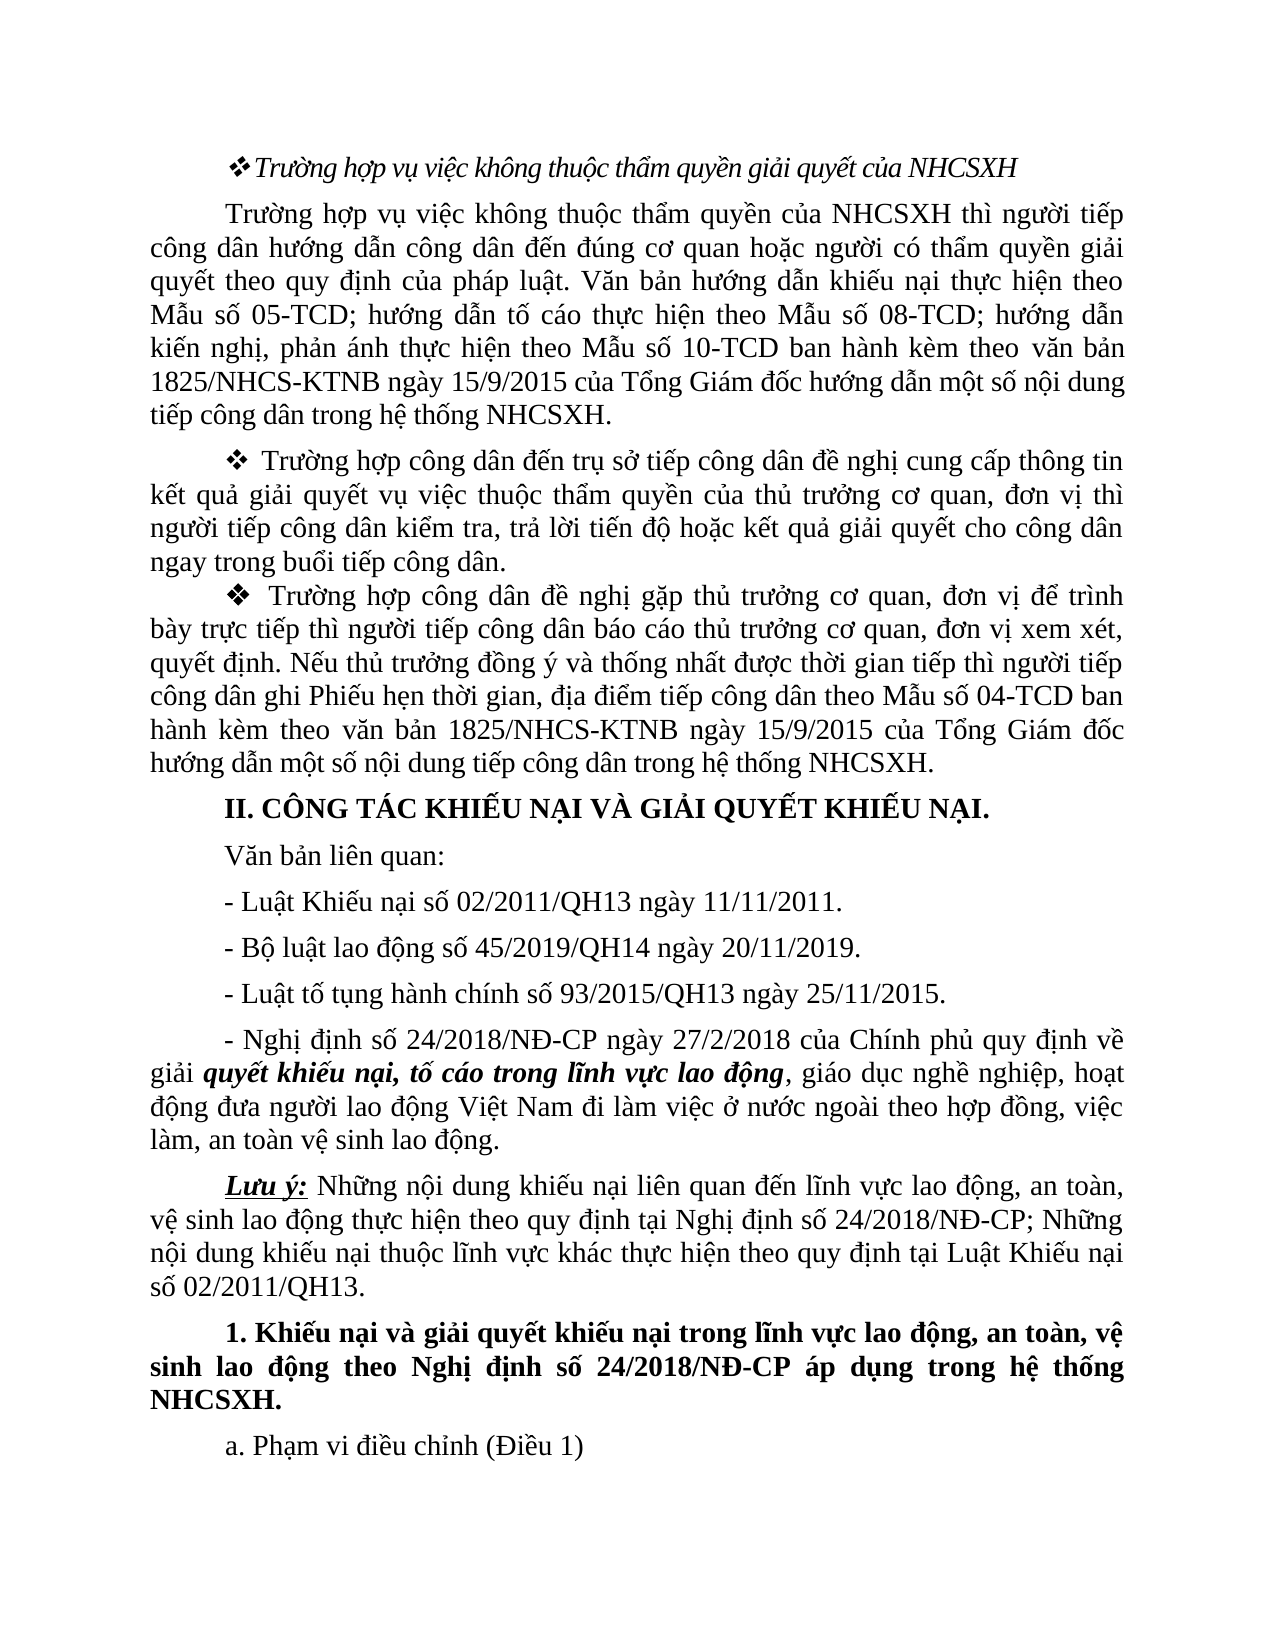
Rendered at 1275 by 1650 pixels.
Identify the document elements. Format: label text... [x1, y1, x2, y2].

text - Luật Khiếu nại số 02/2011/QH13 ngày 11/11/2011. [150, 884, 1125, 917]
text Văn bản liên quan: [150, 838, 1125, 871]
list Trường hợp vụ việc không thuộc thẩm quyền giải quyết của NHCSXH [150, 150, 1125, 184]
text - Nghị định số 24/2018/NĐ-CP ngày 27/2/2018 của Chính phủ quy định về giải quyết khiếu nại, tố cáo trong lĩnh vực lao động, giáo dục nghề nghiệp, hoạt động đưa người lao động Việt Nam đi làm việc ở nước ngoài theo hợp đồng, việc làm, an toàn vệ sinh lao động. [150, 1022, 1125, 1156]
text a. Phạm vi điều chỉnh (Điều 1) [150, 1428, 1125, 1462]
text 1. Khiếu nại và giải quyết khiếu nại trong lĩnh vực lao động, an toàn, vệ sinh lao động theo Nghị định số 24/2018/NĐ-CP áp dụng trong hệ thống NHCSXH. [150, 1315, 1125, 1416]
text Lưu ý: Những nội dung khiếu nại liên quan đến lĩnh vực lao động, an toàn, vệ sinh lao động thực hiện theo quy định tại Nghị định số 24/2018/NĐ-CP; Những nội dung khiếu nại thuộc lĩnh vực khác thực hiện theo quy định tại Luật Khiếu nại số 02/2011/QH13. [150, 1168, 1125, 1303]
list Trường hợp công dân đến trụ sở tiếp công dân đề nghị cung cấp thông tin kết quả giải quyết vụ việc thuộc thẩm quyền của thủ trưởng cơ quan, đơn vị thì người tiếp công dân kiểm tra, trả lời tiến độ hoặc kết quả giải quyết cho công dân ngay trong buổi tiếp công dân. [150, 443, 1125, 578]
text - Luật tố tụng hành chính số 93/2015/QH13 ngày 25/11/2015. [150, 976, 1125, 1009]
text - Bộ luật lao động số 45/2019/QH14 ngày 20/11/2019. [150, 930, 1125, 963]
list Trường hợp công dân đề nghị gặp thủ trưởng cơ quan, đơn vị để trình bày trực tiếp thì người tiếp công dân báo cáo thủ trưởng cơ quan, đơn vị xem xét, quyết định. Nếu thủ trưởng đồng ý và thống nhất được thời gian tiếp thì người tiếp công dân ghi Phiếu hẹn thời gian, địa điểm tiếp công dân theo Mẫu số 04-TCD ban hành kèm theo văn bản 1825/NHCS-KTNB ngày 15/9/2015 của Tổng Giám đốc hướng dẫn một số nội dung tiếp công dân trong hệ thống NHCSXH. [150, 578, 1125, 779]
text Trường hợp vụ việc không thuộc thẩm quyền của NHCSXH thì người tiếp công dân hướng dẫn công dân đến đúng cơ quan hoặc người có thẩm quyền giải quyết theo quy định của pháp luật. Văn bản hướng dẫn khiếu nại thực hiện theo Mẫu số 05-TCD; hướng dẫn tố cáo thực hiện theo Mẫu số 08-TCD; hướng dẫn kiến nghị, phản ánh thực hiện theo Mẫu số 10-TCD ban hành kèm theo văn bản 1825/NHCS-KTNB ngày 15/9/2015 của Tổng Giám đốc hướng dẫn một số nội dung tiếp công dân trong hệ thống NHCSXH. [150, 196, 1125, 431]
text II. CÔNG TÁC KHIẾU NẠI VÀ GIẢI QUYẾT KHIẾU NẠI. [150, 792, 1125, 825]
